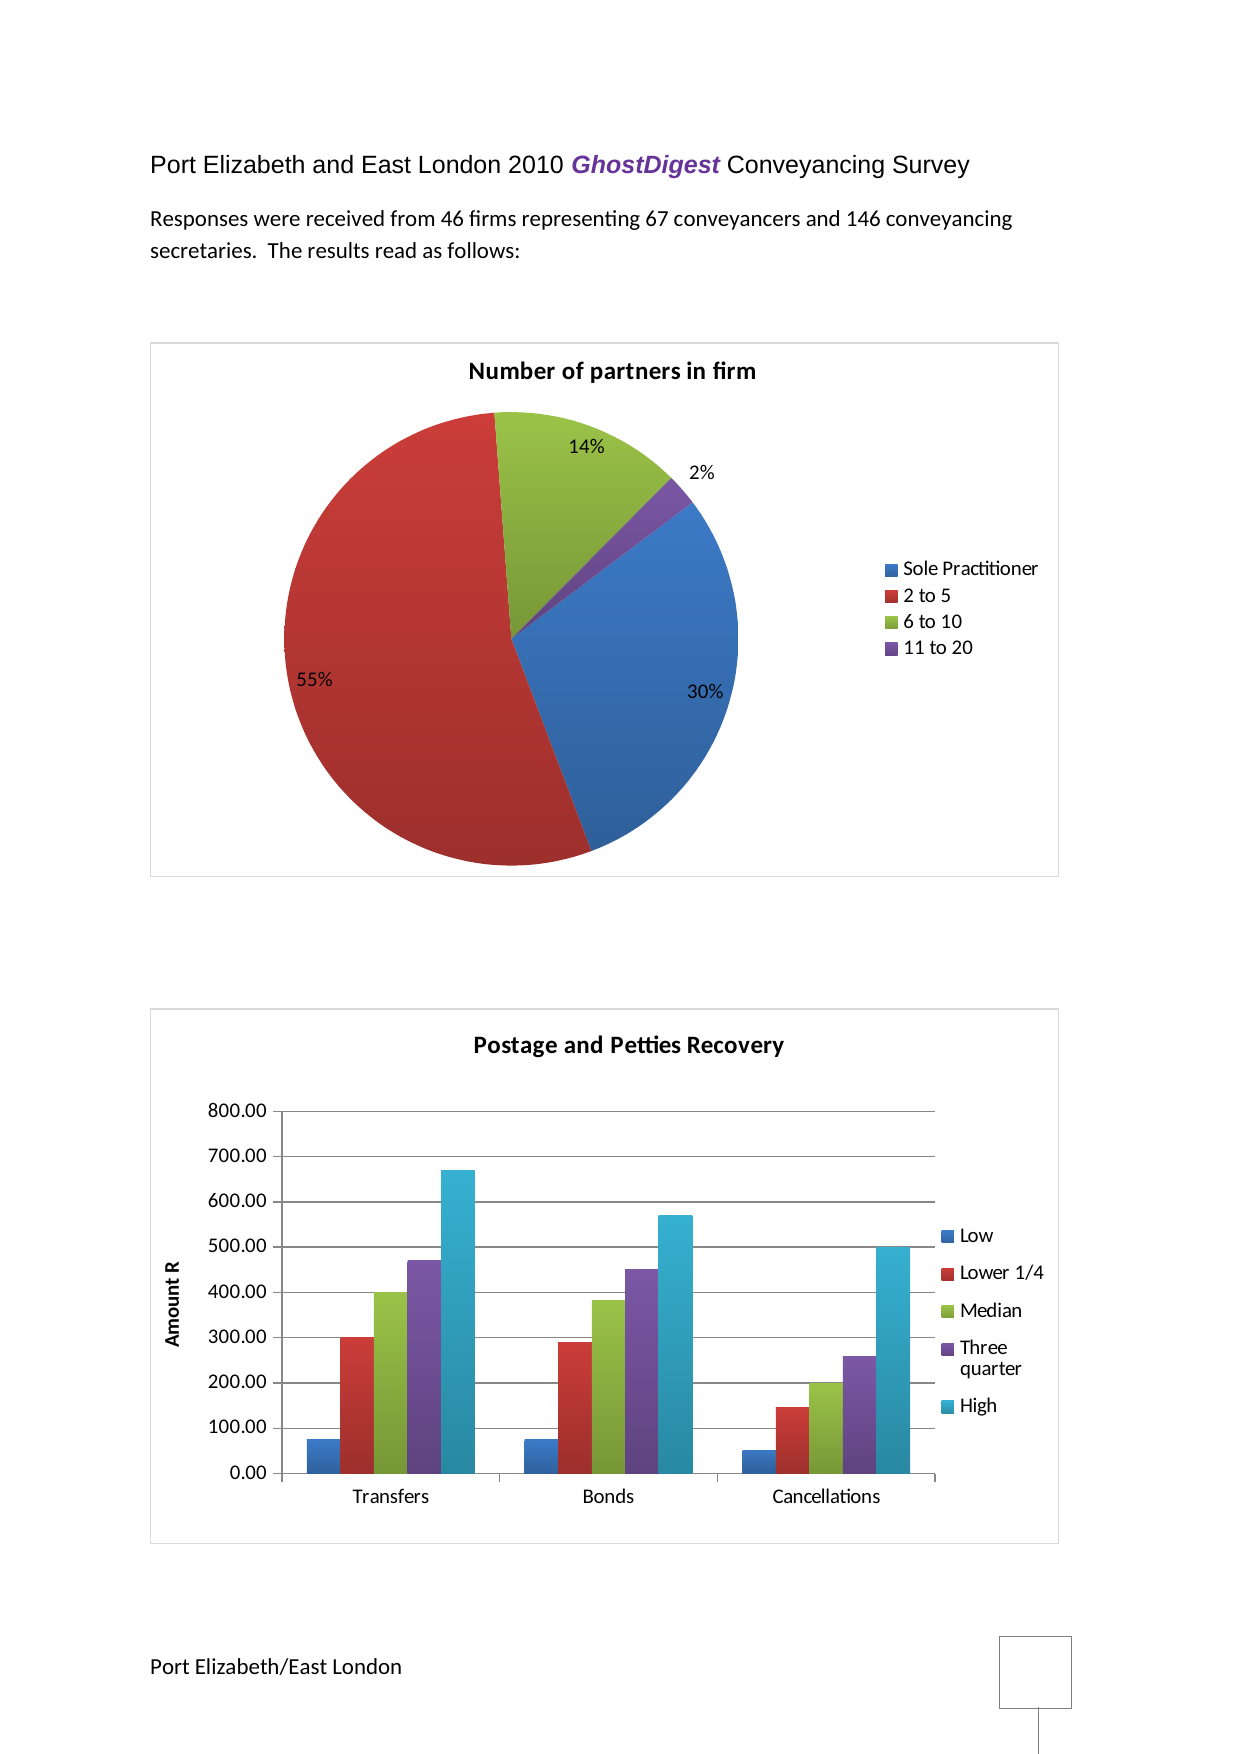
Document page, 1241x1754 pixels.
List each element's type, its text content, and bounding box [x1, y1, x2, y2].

text Responses were received from 46 firms representing 67 conveyancers and 146 conveyancing secretaries. The results read as follows: [150, 204, 1090, 264]
text Port Elizabeth and East London 2010 GhostDigest Conveyancing Survey [150, 150, 1090, 179]
